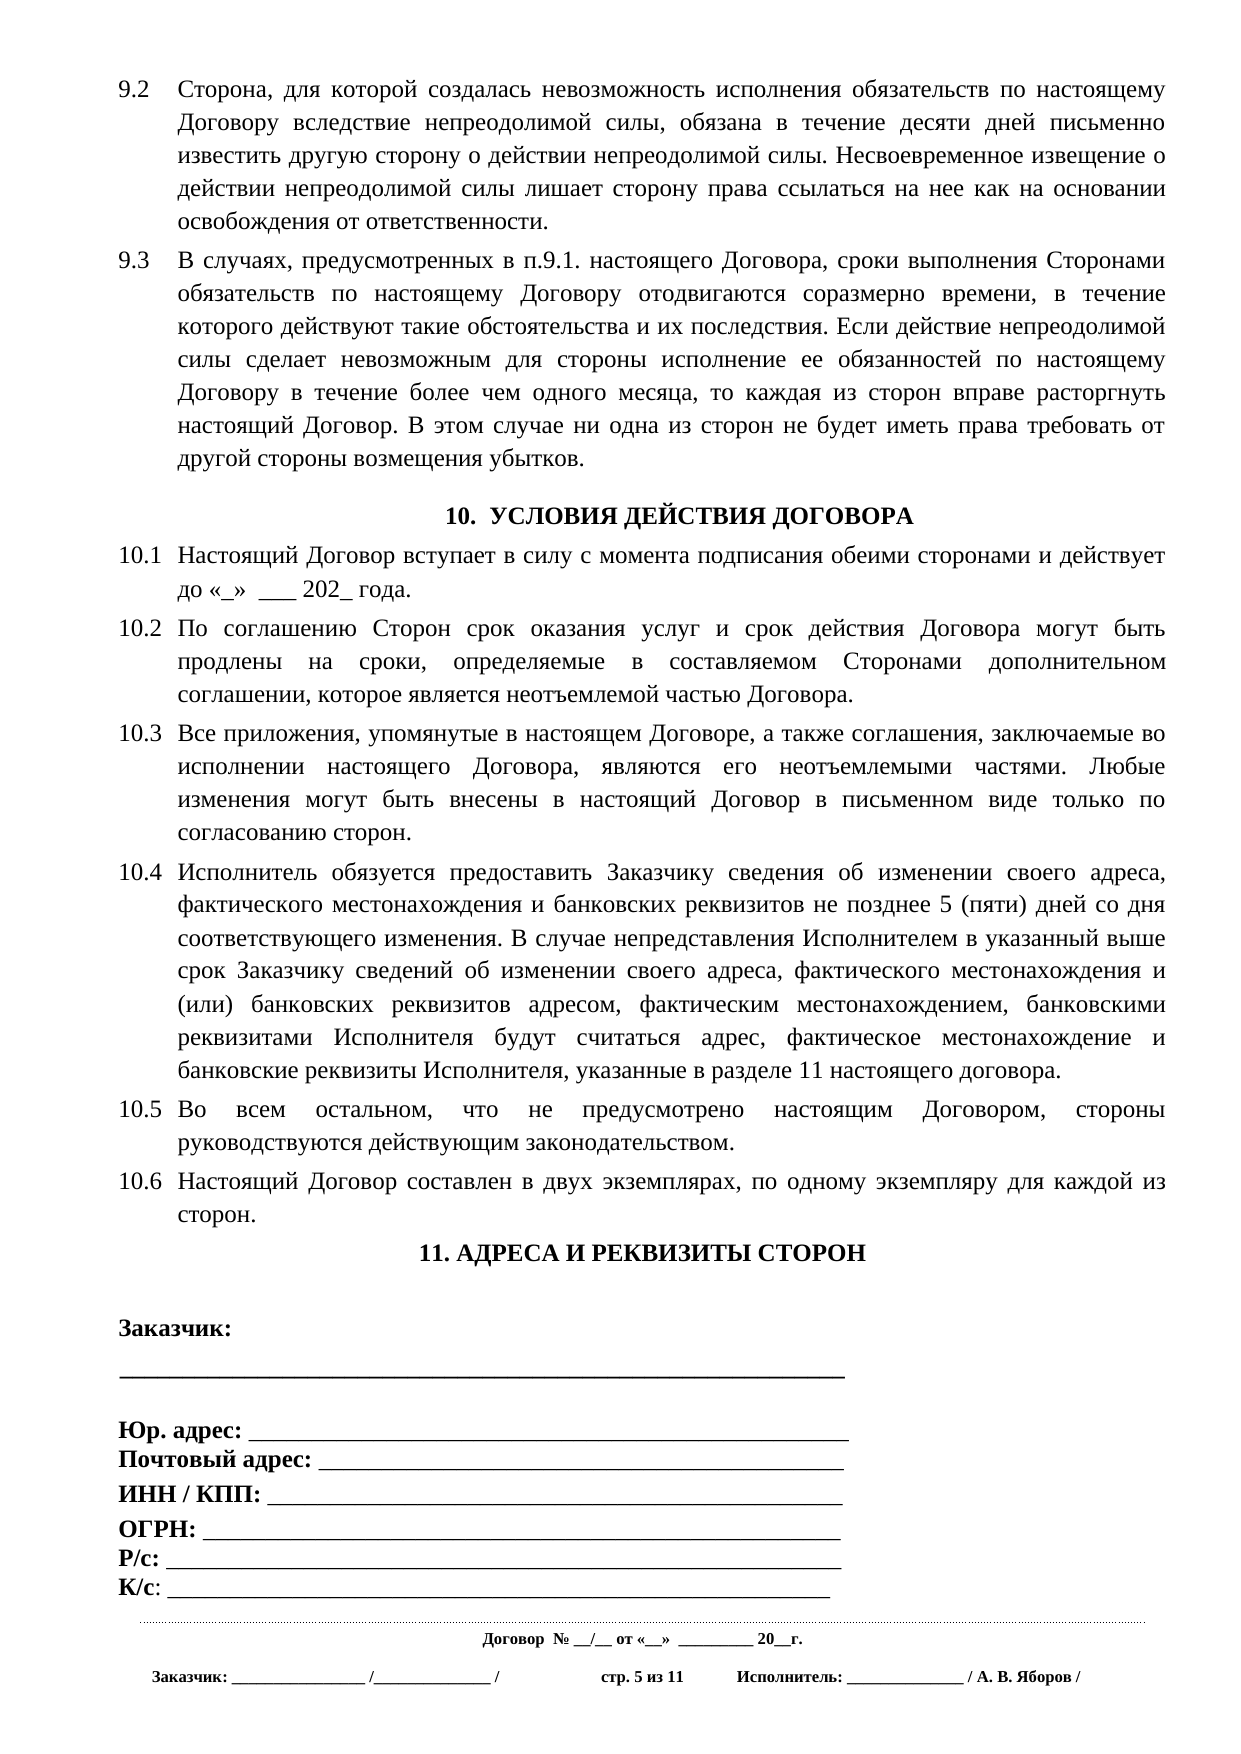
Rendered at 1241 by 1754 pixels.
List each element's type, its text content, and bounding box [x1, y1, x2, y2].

text Заказчик: [118, 1313, 1167, 1342]
list По соглашению Сторон срок оказания услуг и срок действия Договора могут быть продлены на сроки, определяемые в составляемом Сторонами дополнительном соглашении, которое является неотъемлемой частью Договора. [118, 613, 1167, 708]
list Во всем остальном, что не предусмотрено настоящим Договором, стороны руководствуются действующим законодательством. [118, 1094, 1167, 1156]
text Почтовый адрес: __________________________________________ [118, 1444, 1167, 1473]
list Исполнитель обязуется предоставить Заказчику сведения об изменении своего адреса, фактического местонахождения и банковских реквизитов не позднее 5 (пяти) дней со дня соответствующего изменения. В случае непредставления Исполнителем в указанный выше срок Заказчику сведений об изменении своего адреса, фактического местонахождения и (или) банковских реквизитов адресом, фактическим местонахождением, банковскими реквизитами Исполнителя будут считаться адрес, фактическое местонахождение и банковские реквизиты Исполнителя, указанные в разделе 11 настоящего договора. [118, 857, 1167, 1083]
list В случаях, предусмотренных в п.9.1. настоящего Договора, сроки выполнения Сторонами обязательств по настоящему Договору отодвигаются соразмерно времени, в течение которого действуют такие обстоятельства и их последствия. Если действие непреодолимой силы сделает невозможным для стороны исполнение ее обязанностей по настоящему Договору в течение более чем одного месяца, то каждая из сторон вправе расторгнуть настоящий Договор. В этом случае ни одна из сторон не будет иметь права требовать от другой стороны возмещения убытков. [118, 245, 1167, 472]
text ОГРН: ___________________________________________________ [118, 1514, 1167, 1543]
list Все приложения, упомянутые в настоящем Договоре, а также соглашения, заключаемые во исполнении настоящего Договора, являются его неотъемлемыми частями. Любые изменения могут быть внесены в настоящий Договор в письменном виде только по согласованию сторон. [118, 718, 1167, 846]
list УСЛОВИЯ ДЕЙСТВИЯ ДОГОВОРА [192, 501, 1167, 530]
text __________________________________________________________ [63, 1352, 1167, 1381]
text Юр. адрес: ________________________________________________ [118, 1416, 1167, 1444]
text К/с: _____________________________________________________ [118, 1572, 1167, 1601]
text 11. АДРЕСА И РЕКВИЗИТЫ СТОРОН [118, 1238, 1167, 1267]
text Р/с: ______________________________________________________ [118, 1543, 1167, 1572]
list Настоящий Договор вступает в силу с момента подписания обеими сторонами и действует до «_» ___ 202_ года. [118, 541, 1167, 602]
list Сторона, для которой создалась невозможность исполнения обязательств по настоящему Договору вследствие непреодолимой силы, обязана в течение десяти дней письменно известить другую сторону о действии непреодолимой силы. Несвоевременное извещение о действии непреодолимой силы лишает сторону права ссылаться на нее как на основании освобождения от ответственности. [118, 74, 1167, 235]
text ИНН / КПП: ______________________________________________ [118, 1479, 1167, 1508]
list Настоящий Договор составлен в двух экземплярах, по одному экземпляру для каждой из сторон. [118, 1166, 1167, 1228]
